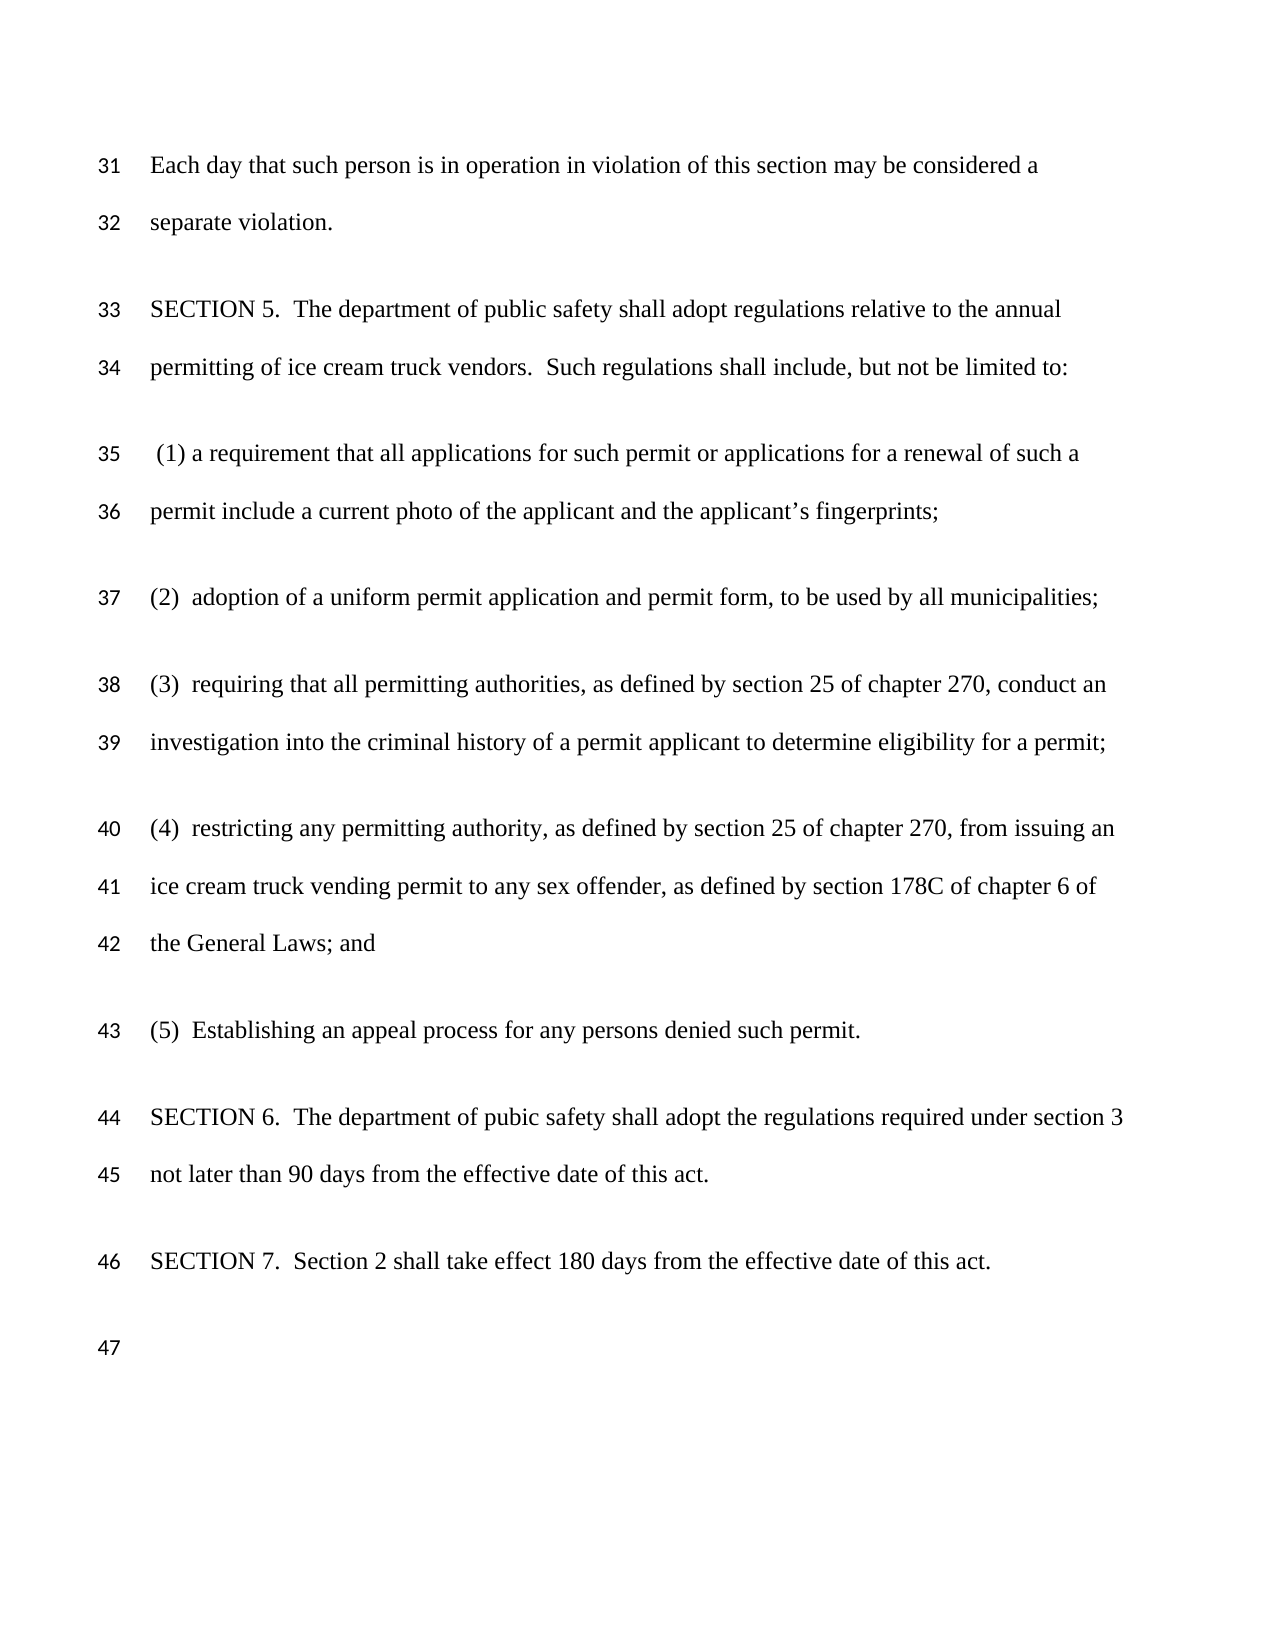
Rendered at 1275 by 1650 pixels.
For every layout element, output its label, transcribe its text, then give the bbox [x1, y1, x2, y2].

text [150, 150, 1125, 236]
text (2) adoption of a uniform permit application and permit form, to be used by all municipalities; [150, 582, 1125, 611]
text SECTION 6. The department of pubic safety shall adopt the regulations required under section 3 not later than 90 days from the effective date of this act. [150, 1102, 1125, 1188]
text (5) Establishing an appeal process for any persons denied such permit. [150, 1015, 1125, 1044]
text (1) a requirement that all applications for such permit or applications for a renewal of such a permit include a current photo of the applicant and the applicant’s fingerprints; [150, 438, 1125, 524]
text SECTION 5. The department of public safety shall adopt regulations relative to the annual permitting of ice cream truck vendors. Such regulations shall include, but not be limited to: [150, 294, 1125, 380]
text (4) restricting any permitting authority, as defined by section 25 of chapter 270, from issuing an ice cream truck vending permit to any sex offender, as defined by section 178C of chapter 6 of the General Laws; and [150, 813, 1125, 957]
text SECTION 7. Section 2 shall take effect 180 days from the effective date of this act. [150, 1246, 1125, 1274]
text (3) requiring that all permitting authorities, as defined by section 25 of chapter 270, conduct an investigation into the criminal history of a permit applicant to determine eligibility for a permit; [150, 669, 1125, 755]
